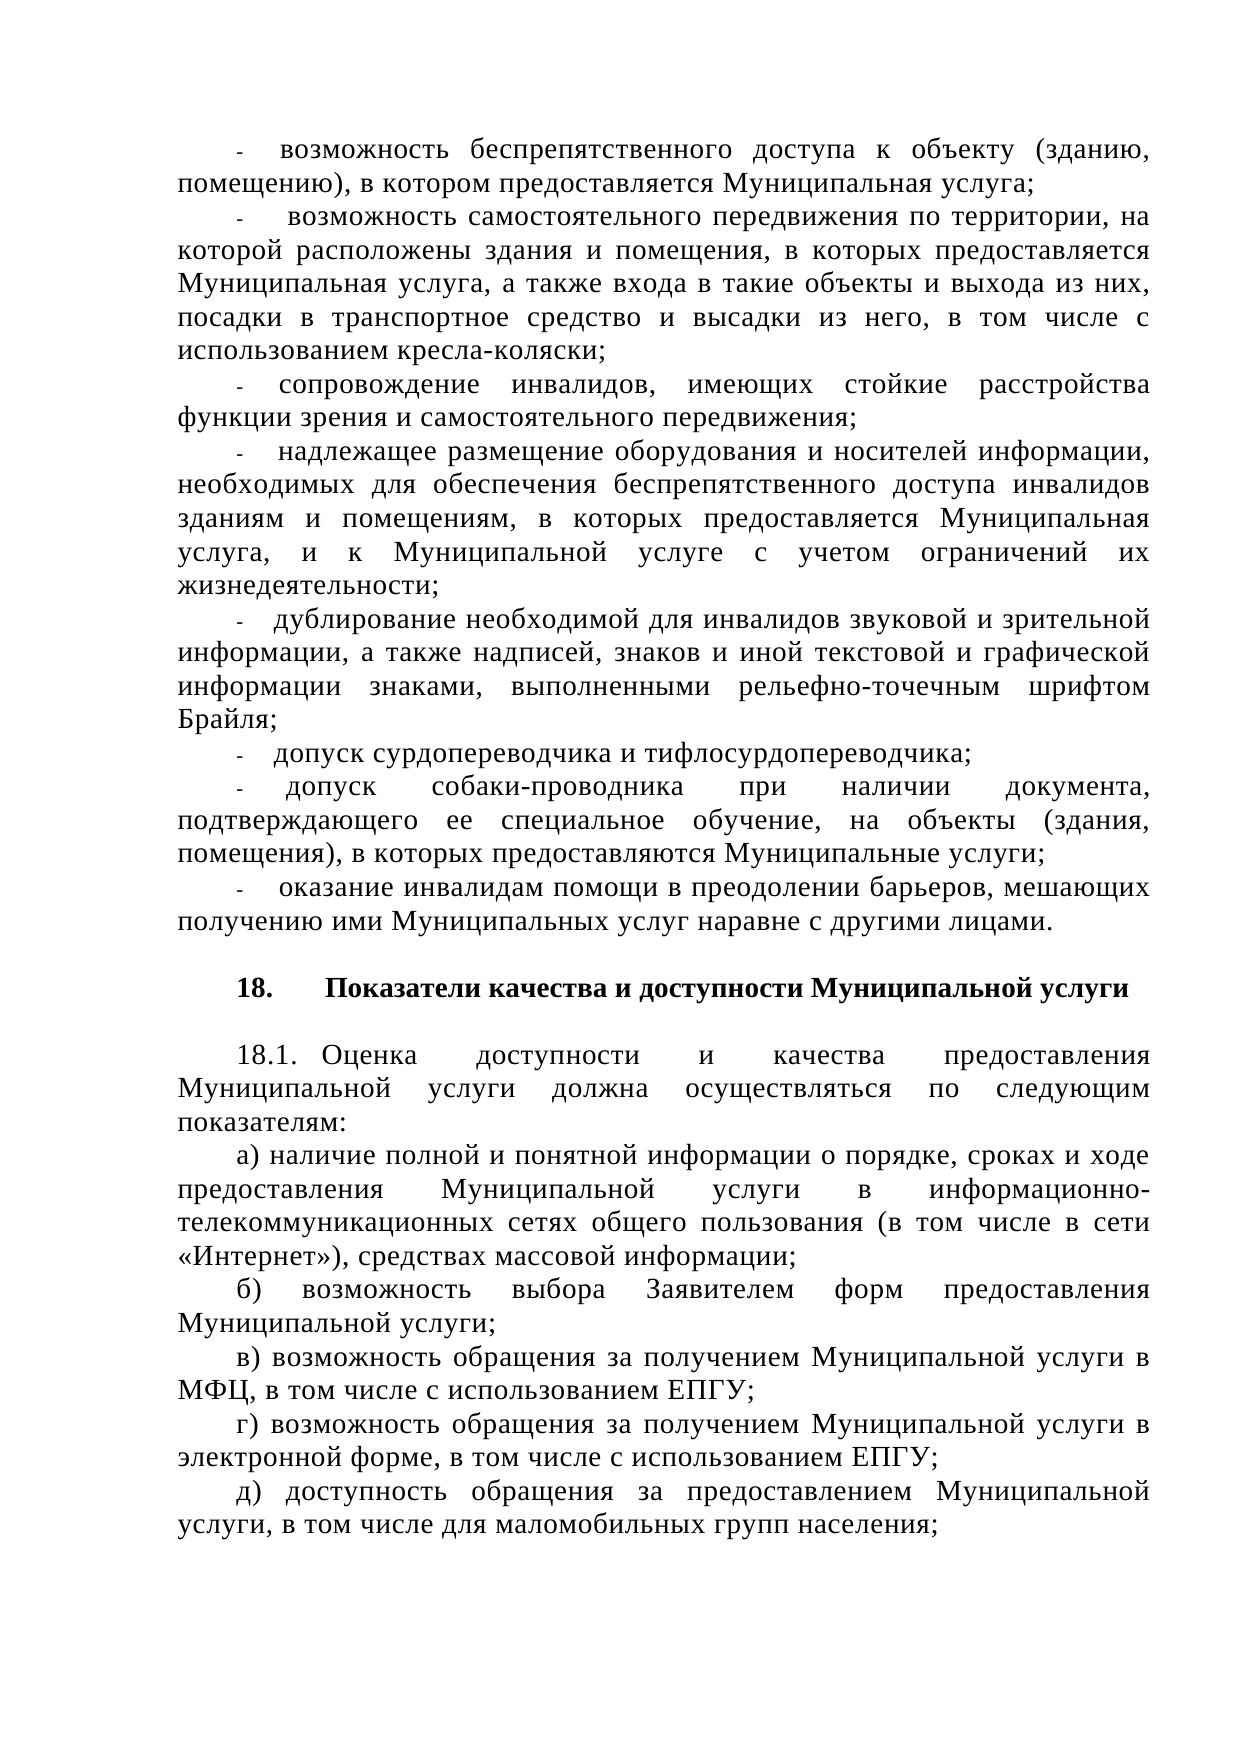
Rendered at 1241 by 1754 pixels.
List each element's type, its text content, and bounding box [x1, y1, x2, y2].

list допуск собаки-проводника при наличии документа, подтверждающего ее специальное обучение, на объекты (здания, помещения), в которых предоставляются Муниципальные услуги; [177, 768, 1152, 869]
text г) возможность обращения за получением Муниципальной услуги в электронной форме, в том числе с использованием ЕПГУ; [177, 1406, 1152, 1473]
list Показатели качества и доступности Муниципальной услуги [177, 970, 1152, 1003]
list дублирование необходимой для инвалидов звуковой и зрительной информации, а также надписей, знаков и иной текстовой и графической информации знаками, выполненными рельефно-точечным шрифтом Брайля; [177, 601, 1152, 735]
text б) возможность выбора Заявителем форм предоставления Муниципальной услуги; [177, 1272, 1152, 1339]
list допуск сурдопереводчика и тифлосурдопереводчика; [177, 735, 1152, 768]
list надлежащее размещение оборудования и носителей информации, необходимых для обеспечения беспрепятственного доступа инвалидов зданиям и помещениям, в которых предоставляется Муниципальная услуга, и к Муниципальной услуге с учетом ограничений их жизнедеятельности; [177, 433, 1152, 601]
list сопровождение инвалидов, имеющих стойкие расстройства функции зрения и самостоятельного передвижения; [177, 366, 1152, 433]
text а) наличие полной и понятной информации о порядке, сроках и ходе предоставления Муниципальной услуги в информационно-телекоммуникационных сетях общего пользования (в том числе в сети «Интернет»), средствах массовой информации; [177, 1137, 1152, 1272]
list возможность самостоятельного передвижения по территории, на которой расположены здания и помещения, в которых предоставляется Муниципальная услуга, а также входа в такие объекты и выхода из них, посадки в транспортное средство и высадки из него, в том числе с использованием кресла-коляски; [177, 198, 1152, 366]
list Оценка доступности и качества предоставления Муниципальной услуги должна осуществляться по следующим показателям: [177, 1037, 1152, 1137]
text д) доступность обращения за предоставлением Муниципальной услуги, в том числе для маломобильных групп населения; [177, 1473, 1152, 1540]
list оказание инвалидам помощи в преодолении барьеров, мешающих получению ими Муниципальных услуг наравне с другими лицами. [177, 869, 1152, 936]
list возможность беспрепятственного доступа к объекту (зданию, помещению), в котором предоставляется Муниципальная услуга; [177, 131, 1152, 198]
text в) возможность обращения за получением Муниципальной услуги в МФЦ, в том числе с использованием ЕПГУ; [177, 1339, 1152, 1406]
